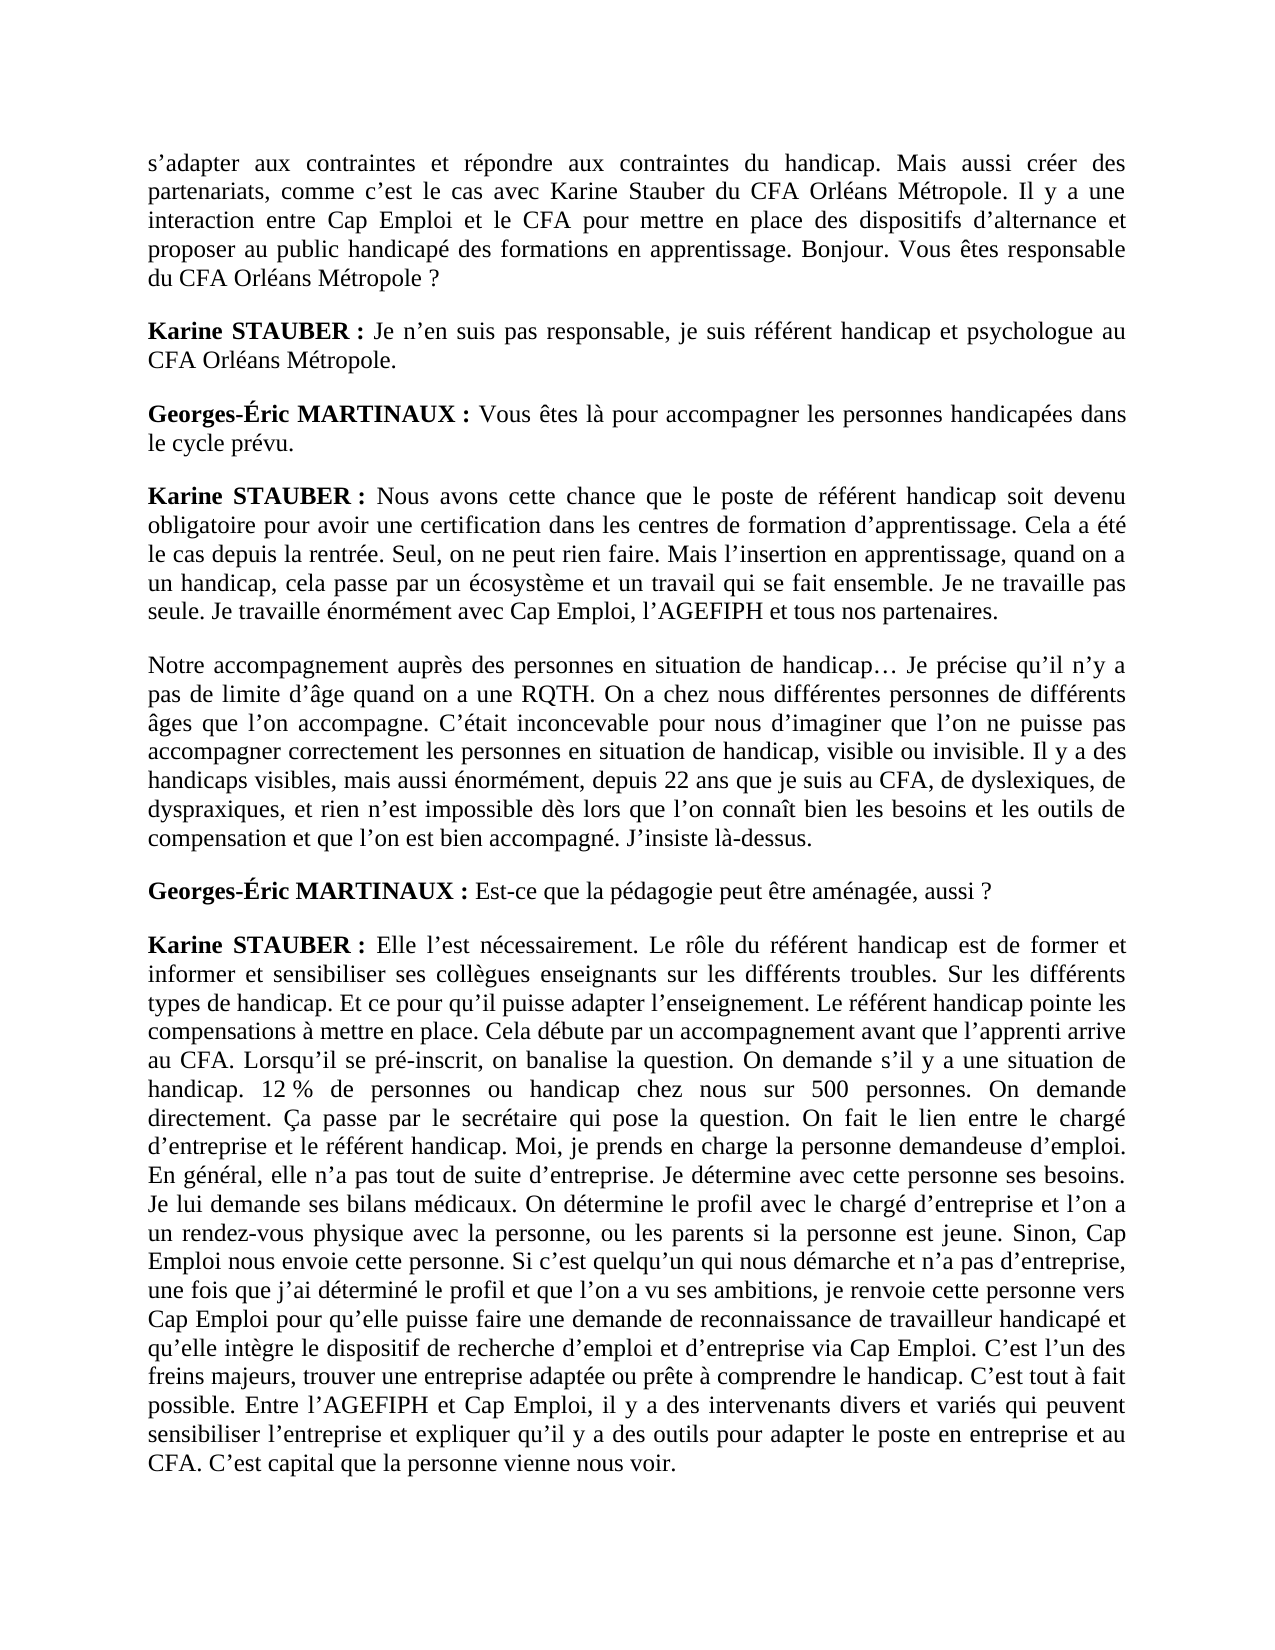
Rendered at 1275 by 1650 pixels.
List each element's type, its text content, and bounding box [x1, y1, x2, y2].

text Karine STAUBER : Elle l’est nécessairement. Le rôle du référent handicap est de former et informer et sensibiliser ses collègues enseignants sur les différents troubles. Sur les différents types de handicap. Et ce pour qu’il puisse adapter l’enseignement. Le référent handicap pointe les compensations à mettre en place. Cela débute par un accompagnement avant que l’apprenti arrive au CFA. Lorsqu’il se pré-inscrit, on banalise la question. On demande s’il y a une situation de handicap. 12 % de personnes ou handicap chez nous sur 500 personnes. On demande directement. Ça passe par le secrétaire qui pose la question. On fait le lien entre le chargé d’entreprise et le référent handicap. Moi, je prends en charge la personne demandeuse d’emploi. En général, elle n’a pas tout de suite d’entreprise. Je détermine avec cette personne ses besoins. Je lui demande ses bilans médicaux. On détermine le profil avec le chargé d’entreprise et l’on a un rendez-vous physique avec la personne, ou les parents si la personne est jeune. Sinon, Cap Emploi nous envoie cette personne. Si c’est quelqu’un qui nous démarche et n’a pas d’entreprise, une fois que j’ai déterminé le profil et que l’on a vu ses ambitions, je renvoie cette personne vers Cap Emploi pour qu’elle puisse faire une demande de reconnaissance de travailleur handicapé et qu’elle intègre le dispositif de recherche d’emploi et d’entreprise via Cap Emploi. C’est l’un des freins majeurs, trouver une entreprise adaptée ou prête à comprendre le handicap. C’est tout à fait possible. Entre l’AGEFIPH et Cap Emploi, il y a des intervenants divers et variés qui peuvent sensibiliser l’entreprise et expliquer qu’il y a des outils pour adapter le poste en entreprise et au CFA. C’est capital que la personne vienne nous voir. [148, 930, 1127, 1476]
text Karine STAUBER : Je n’en suis pas responsable, je suis référent handicap et psychologue au CFA Orléans Métropole. [148, 316, 1127, 374]
text Karine STAUBER : Nous avons cette chance que le poste de référent handicap soit devenu obligatoire pour avoir une certification dans les centres de formation d’apprentissage. Cela a été le cas depuis la rentrée. Seul, on ne peut rien faire. Mais l’insertion en apprentissage, quand on a un handicap, cela passe par un écosystème et un travail qui se fait ensemble. Je ne travaille pas seule. Je travaille énormément avec Cap Emploi, l’AGEFIPH et tous nos partenaires. [148, 481, 1127, 625]
text Georges-Éric MARTINAUX : Est-ce que la pédagogie peut être aménagée, aussi ? [148, 876, 1127, 905]
text Georges-Éric MARTINAUX : Vous êtes là pour accompagner les personnes handicapées dans le cycle prévu. [148, 399, 1127, 456]
text Notre accompagnement auprès des personnes en situation de handicap… Je précise qu’il n’y a pas de limite d’âge quand on a une RQTH. On a chez nous différentes personnes de différents âges que l’on accompagne. C’était inconcevable pour nous d’imaginer que l’on ne puisse pas accompagner correctement les personnes en situation de handicap, visible ou invisible. Il y a des handicaps visibles, mais aussi énormément, depuis 22 ans que je suis au CFA, de dyslexiques, de dyspraxiques, et rien n’est impossible dès lors que l’on connaît bien les besoins et les outils de compensation et que l’on est bien accompagné. J’insiste là-dessus. [148, 650, 1127, 851]
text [148, 148, 1127, 291]
